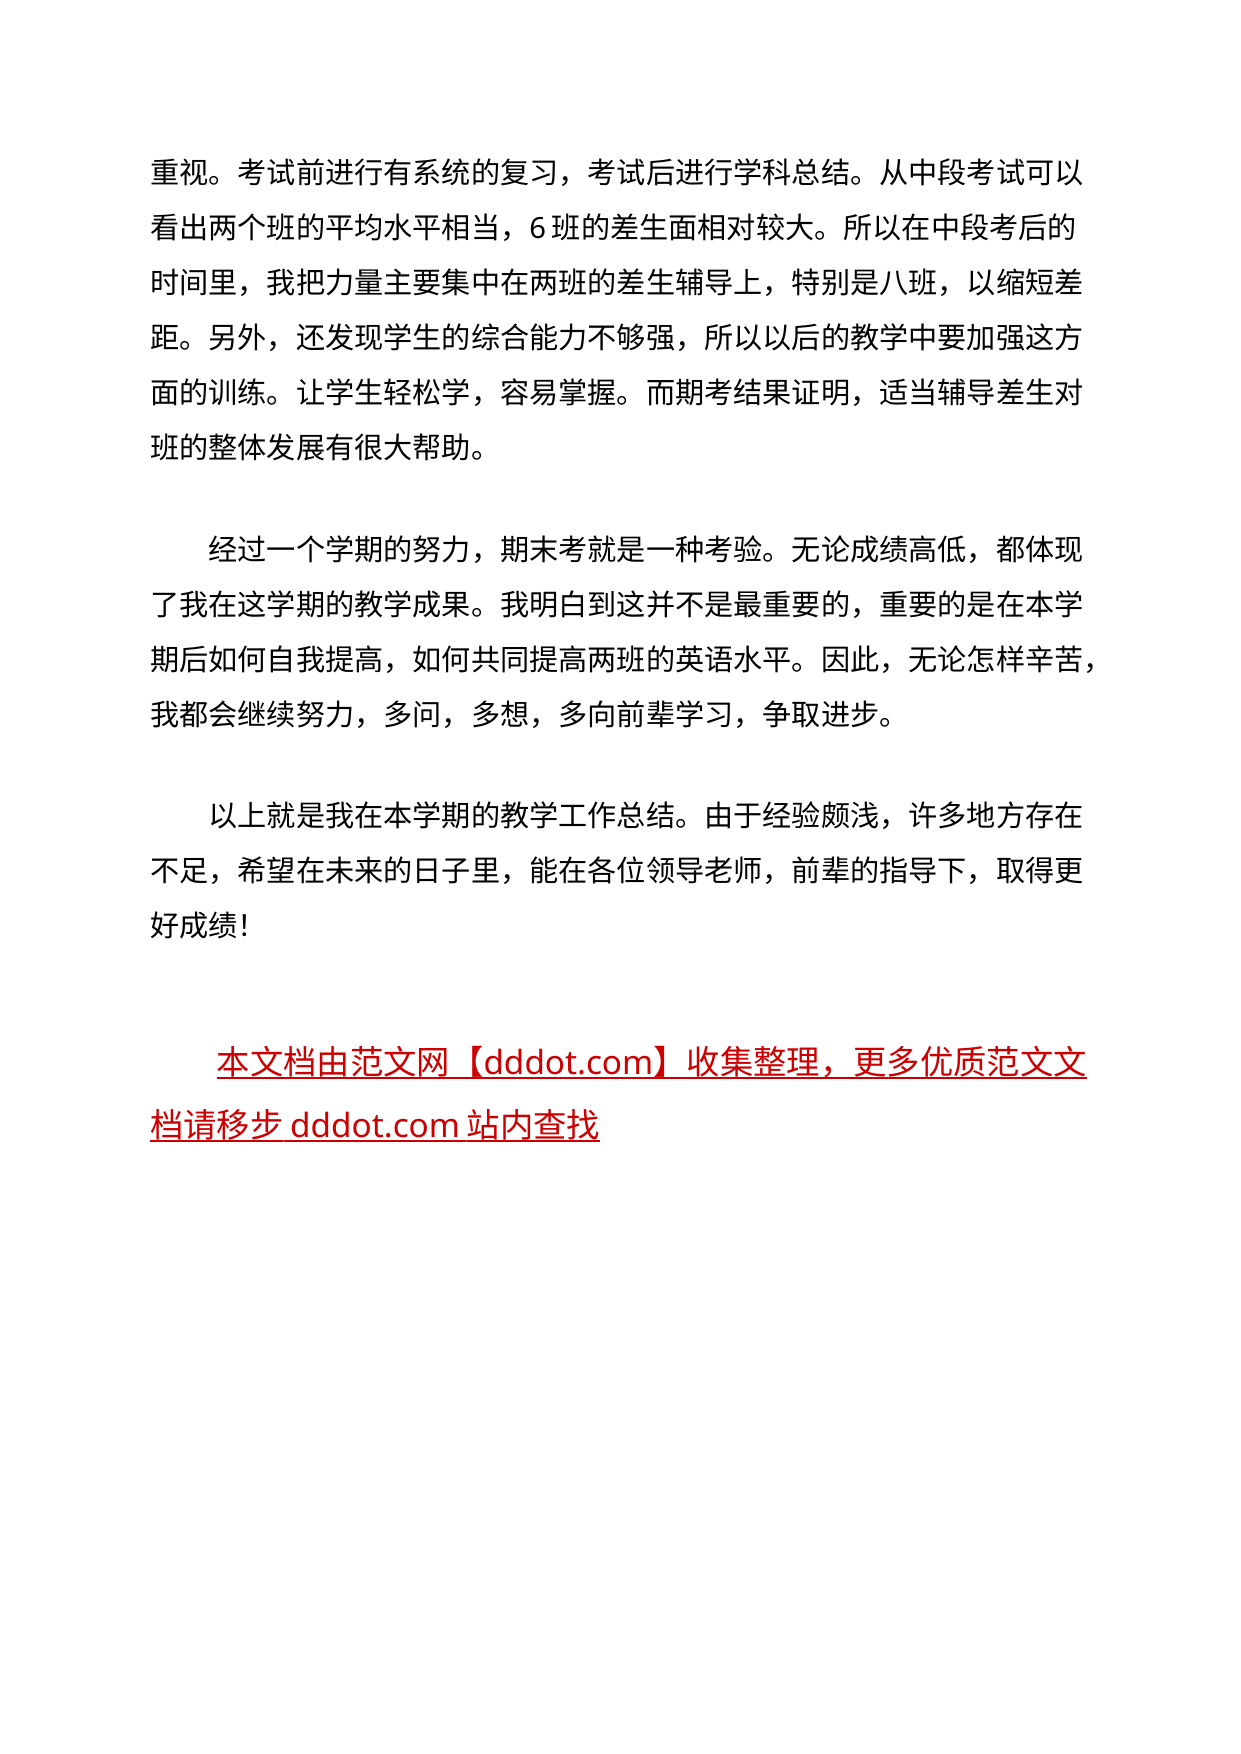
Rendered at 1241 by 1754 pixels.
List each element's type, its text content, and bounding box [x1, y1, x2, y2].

text 经过一个学期的努力，期末考就是一种考验。无论成绩高低，都体现了我在这学期的教学成果。我明白到这并不是最重要的，重要的是在本学期后如何自我提高，如何共同提高两班的英语水平。因此，无论怎样辛苦，我都会继续努力，多问，多想，多向前辈学习，争取进步。 [150, 526, 1090, 733]
text 本文档由范文网【dddot.com】收集整理，更多优质范文文档请移步dddot.com站内查找 [150, 1036, 1090, 1147]
text 以上就是我在本学期的教学工作总结。由于经验颇浅，许多地方存在不足，希望在未来的日子里，能在各位领导老师，前辈的指导下，取得更好成绩！ [150, 793, 1090, 945]
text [150, 150, 1090, 467]
